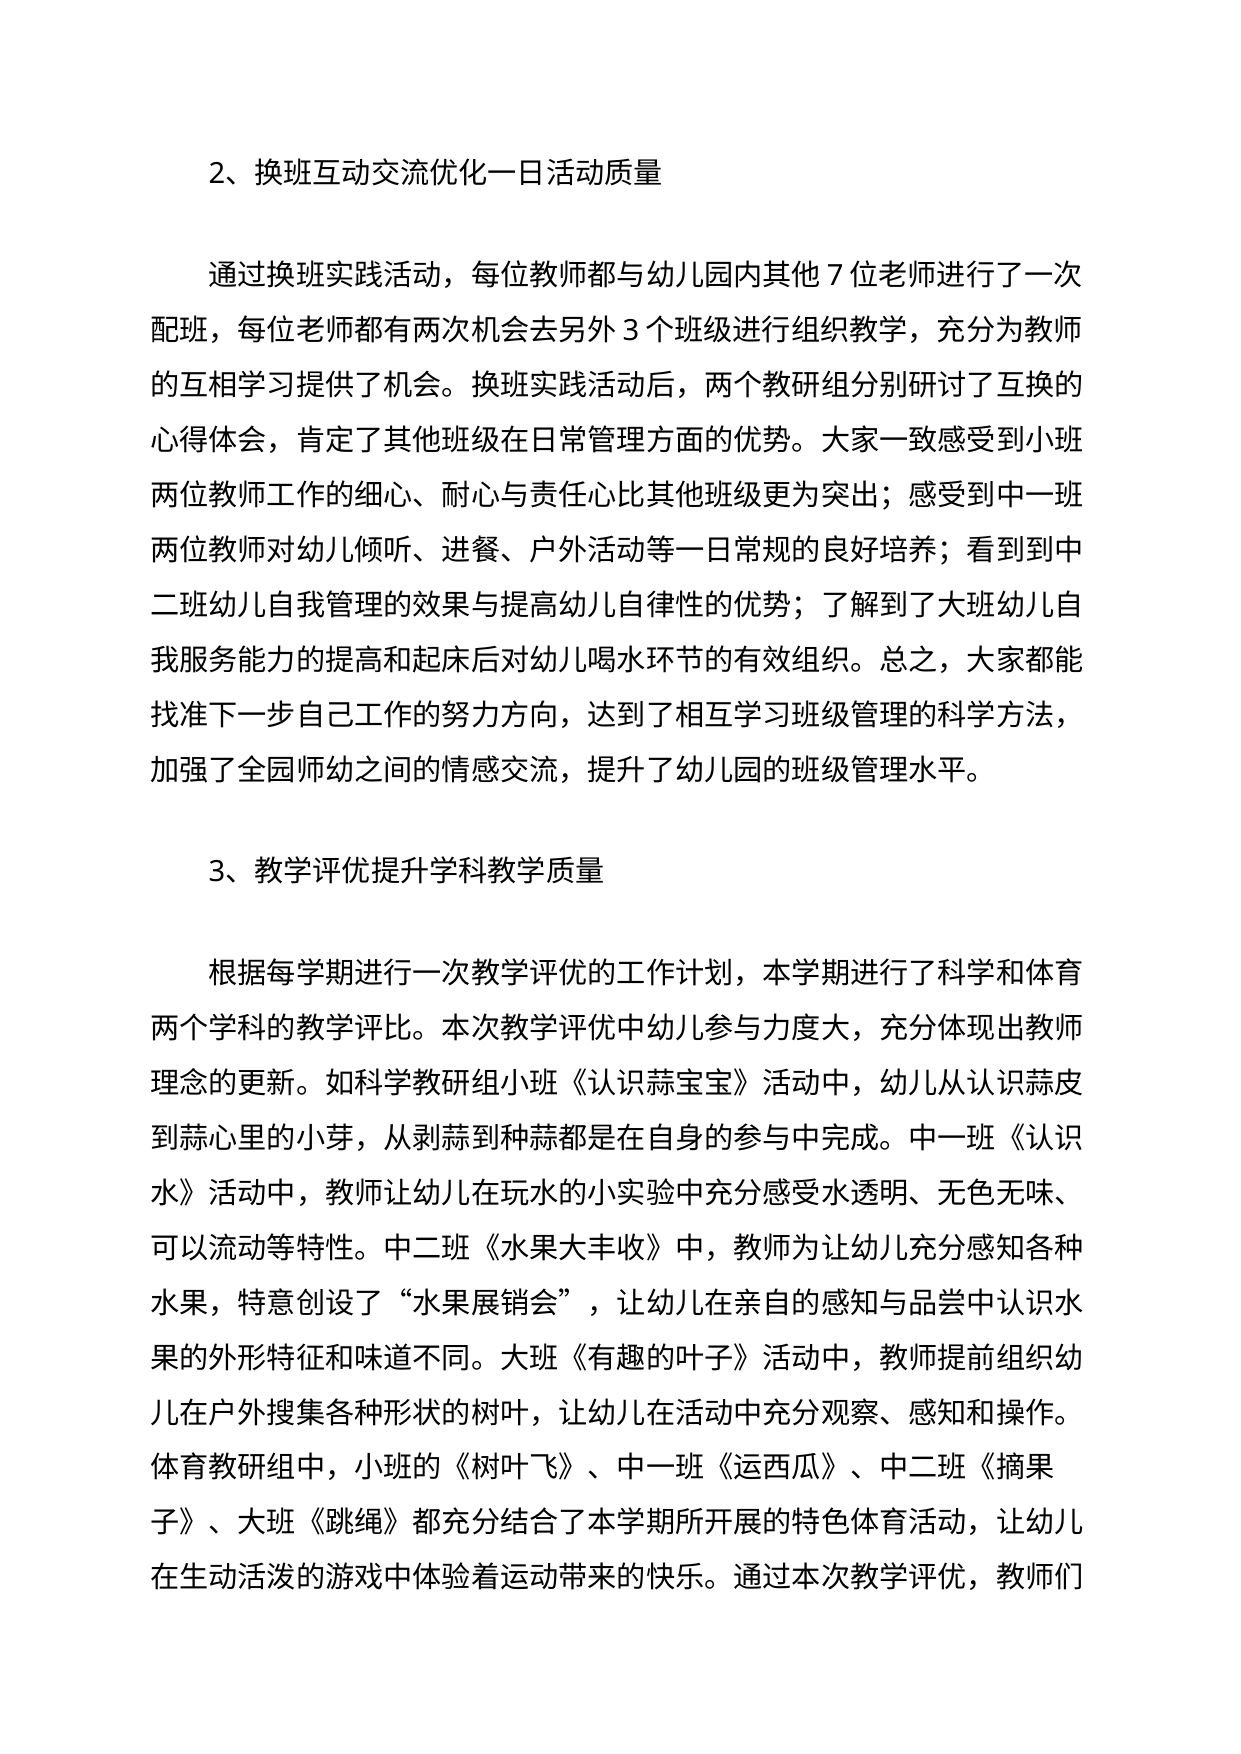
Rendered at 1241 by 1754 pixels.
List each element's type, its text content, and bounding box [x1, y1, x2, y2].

text 3、教学评优提升学科教学质量 [150, 848, 1090, 890]
text 通过换班实践活动，每位教师都与幼儿园内其他7位老师进行了一次配班，每位老师都有两次机会去另外3个班级进行组织教学，充分为教师的互相学习提供了机会。换班实践活动后，两个教研组分别研讨了互换的心得体会，肯定了其他班级在日常管理方面的优势。大家一致感受到小班两位教师工作的细心、耐心与责任心比其他班级更为突出；感受到中一班两位教师对幼儿倾听、进餐、户外活动等一日常规的良好培养；看到到中二班幼儿自我管理的效果与提高幼儿自律性的优势；了解到了大班幼儿自我服务能力的提高和起床后对幼儿喝水环节的有效组织。总之，大家都能找准下一步自己工作的努力方向，达到了相互学习班级管理的科学方法，加强了全园师幼之间的情感交流，提升了幼儿园的班级管理水平。 [150, 252, 1090, 788]
text 2、换班互动交流优化一日活动质量 [150, 150, 1090, 192]
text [150, 950, 1090, 1596]
